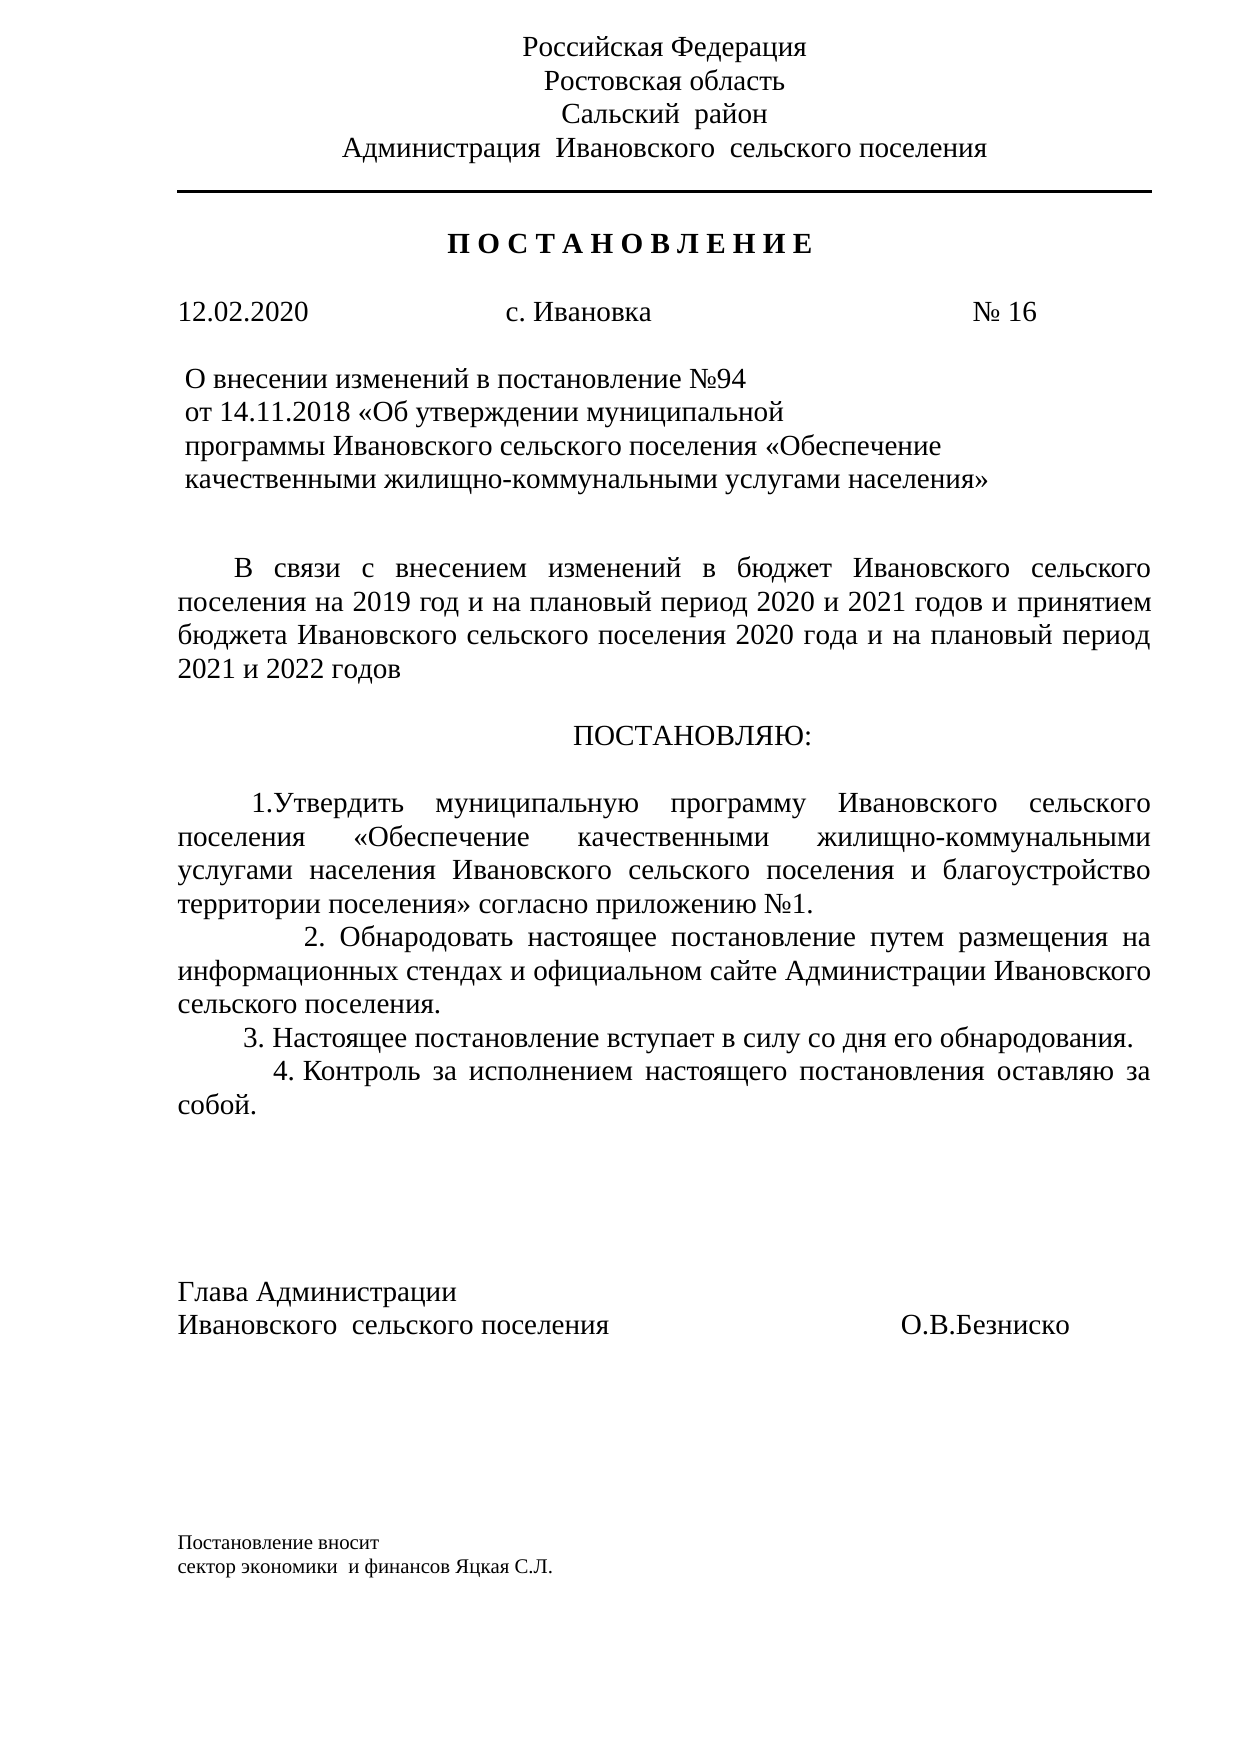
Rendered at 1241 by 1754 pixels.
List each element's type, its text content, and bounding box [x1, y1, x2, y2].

text ПОСТАНОВЛЯЮ: [177, 718, 1152, 752]
text качественными жилищно-коммунальными услугами населения» [177, 461, 1152, 495]
text 4. Контроль за исполнением настоящего постановления оставляю за собой. [177, 1053, 1152, 1121]
text В связи с внесением изменений в бюджет Ивановского сельского поселения на 2019 год и на плановый период 2020 и 2021 годов и принятием бюджета Ивановского сельского поселения 2020 года и на плановый период 2021 и 2022 годов [177, 550, 1152, 684]
text 3. Настоящее постановление вступает в силу со дня его обнародования. [177, 1020, 1152, 1053]
text 2. Обнародовать настоящее постановление путем размещения на информационных стендах и официальном сайте Администрации Ивановского сельского поселения. [177, 919, 1152, 1020]
text 1.Утвердить муниципальную программу Ивановского сельского поселения «Обеспечение качественными жилищно-коммунальными услугами населения Ивановского сельского поселения и благоустройство территории поселения» согласно приложению №1. [177, 785, 1152, 919]
text Ростовская область [177, 63, 1152, 97]
text сектор экономики и финансов Яцкая С.Л. [177, 1554, 1152, 1578]
text Администрация Ивановского сельского поселения [177, 130, 1152, 164]
text программы Ивановского сельского поселения «Обеспечение [177, 428, 1152, 461]
text Российская Федерация [177, 29, 1152, 63]
text Сальский район [177, 97, 1152, 130]
text Глава Администрации [177, 1274, 1152, 1307]
text Ивановского сельского поселения О.В.Безниско [177, 1307, 1152, 1341]
text Постановление вносит [177, 1530, 1152, 1554]
text О внесении изменений в постановление №94 [177, 361, 1152, 394]
text П О С Т А Н О В Л Е Н И Е [177, 227, 1152, 260]
text от 14.11.2018 «Об утверждении муниципальной [177, 394, 1152, 428]
text 12.02.2020 с. Ивановка № 16 [177, 294, 1152, 327]
